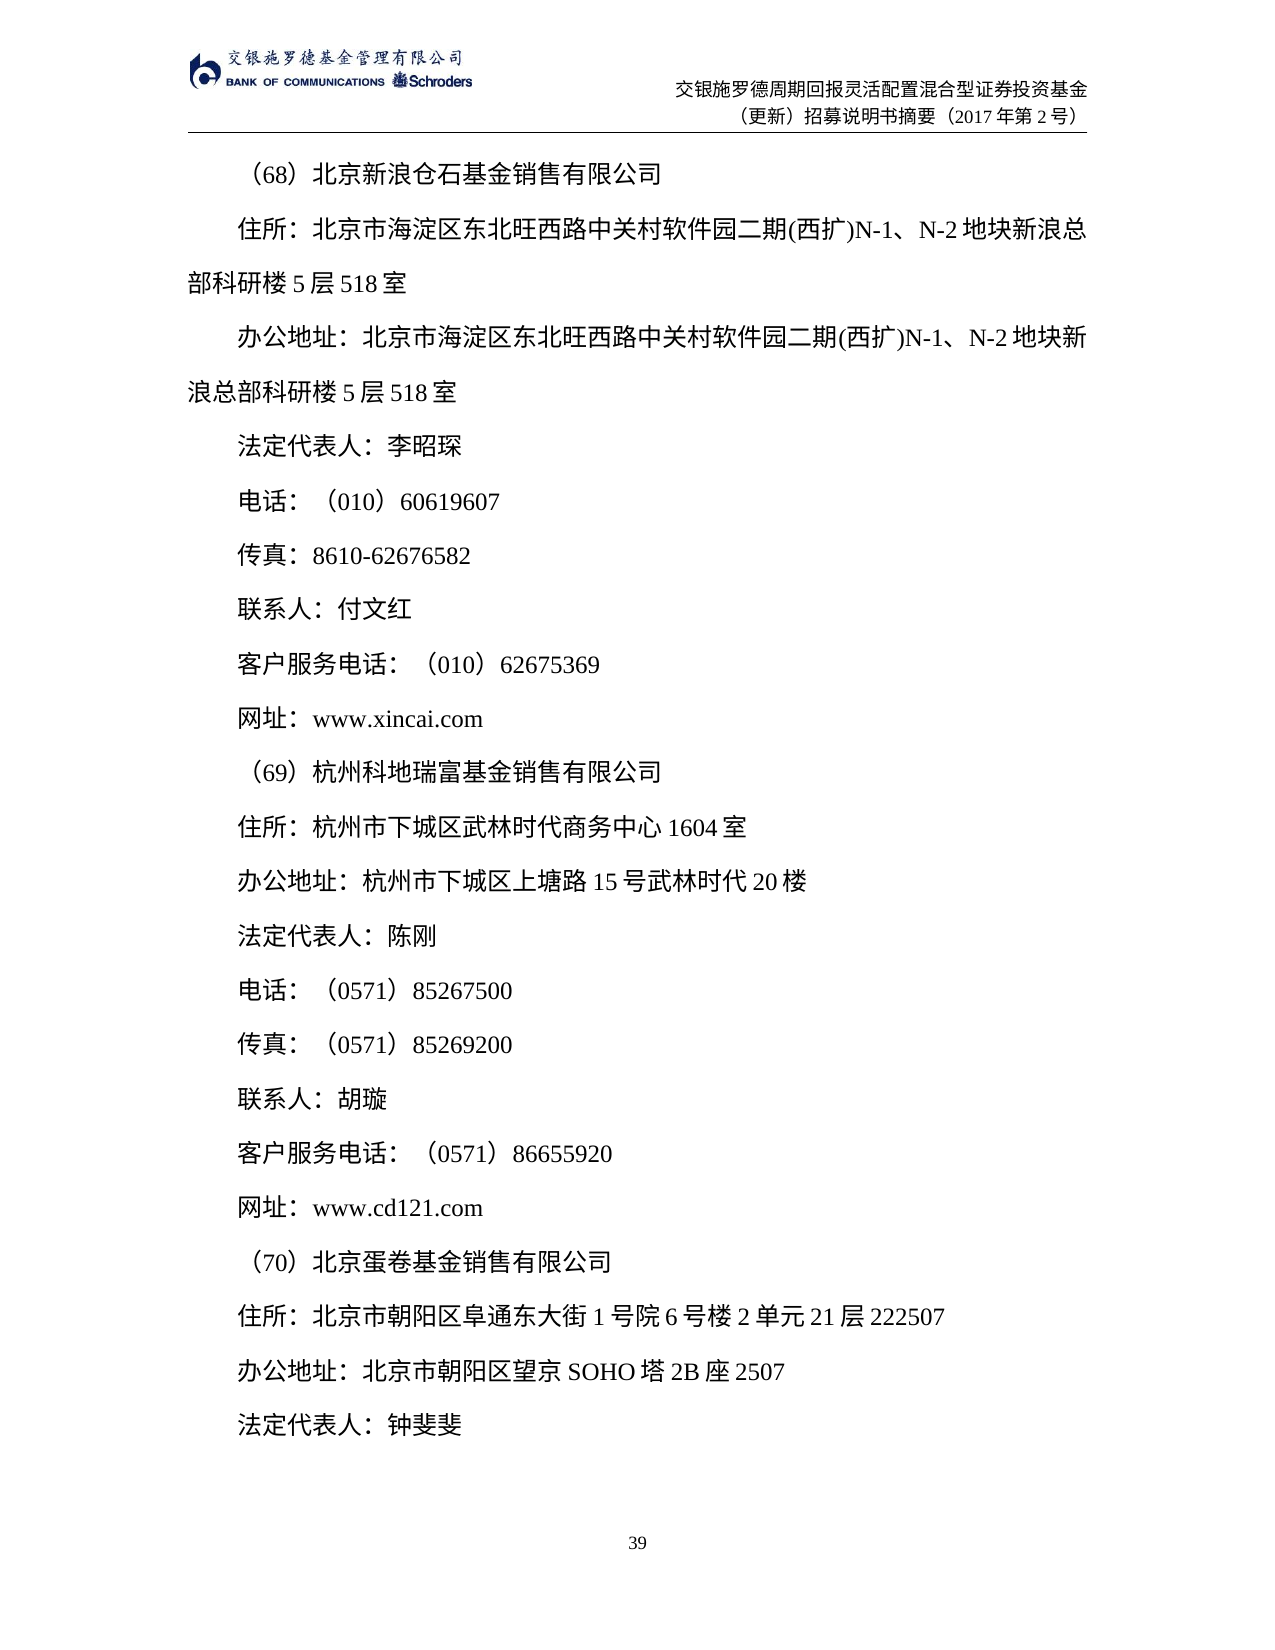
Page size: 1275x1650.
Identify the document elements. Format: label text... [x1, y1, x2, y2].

text （70）北京蛋卷基金销售有限公司 [187, 1242, 1087, 1278]
text （68）北京新浪仓石基金销售有限公司 [187, 155, 1087, 191]
text 网址：www.cd121.com [187, 1188, 1087, 1224]
text 客户服务电话：（0571）86655920 [187, 1133, 1087, 1170]
text 传真：（0571）85269200 [187, 1025, 1087, 1061]
text 办公地址：北京市海淀区东北旺西路中关村软件园二期(西扩)N-1、N-2地块新浪总部科研楼5层518室 [187, 318, 1087, 408]
text 法定代表人：李昭琛 [187, 427, 1087, 463]
text 电话：（010）60619607 [187, 481, 1087, 517]
picture [190, 49, 472, 89]
text 传真：8610-62676582 [187, 535, 1087, 572]
text 办公地址：北京市朝阳区望京SOHO塔2B座2507 [187, 1351, 1087, 1387]
text 联系人：胡璇 [187, 1079, 1087, 1115]
text 联系人：付文红 [187, 590, 1087, 626]
text 电话：（0571）85267500 [187, 970, 1087, 1007]
text 法定代表人：陈刚 [187, 916, 1087, 952]
text 住所：北京市海淀区东北旺西路中关村软件园二期(西扩)N-1、N-2地块新浪总部科研楼5层518室 [187, 209, 1087, 300]
text 办公地址：杭州市下城区上塘路15号武林时代20楼 [187, 862, 1087, 898]
text 客户服务电话：（010）62675369 [187, 644, 1087, 680]
text 住所：杭州市下城区武林时代商务中心1604室 [187, 807, 1087, 843]
text 住所：北京市朝阳区阜通东大街1号院6号楼2单元21层222507 [187, 1297, 1087, 1333]
text 网址：www.xincai.com [187, 698, 1087, 735]
text 法定代表人：钟斐斐 [187, 1405, 1087, 1442]
text （69）杭州科地瑞富基金销售有限公司 [187, 753, 1087, 789]
